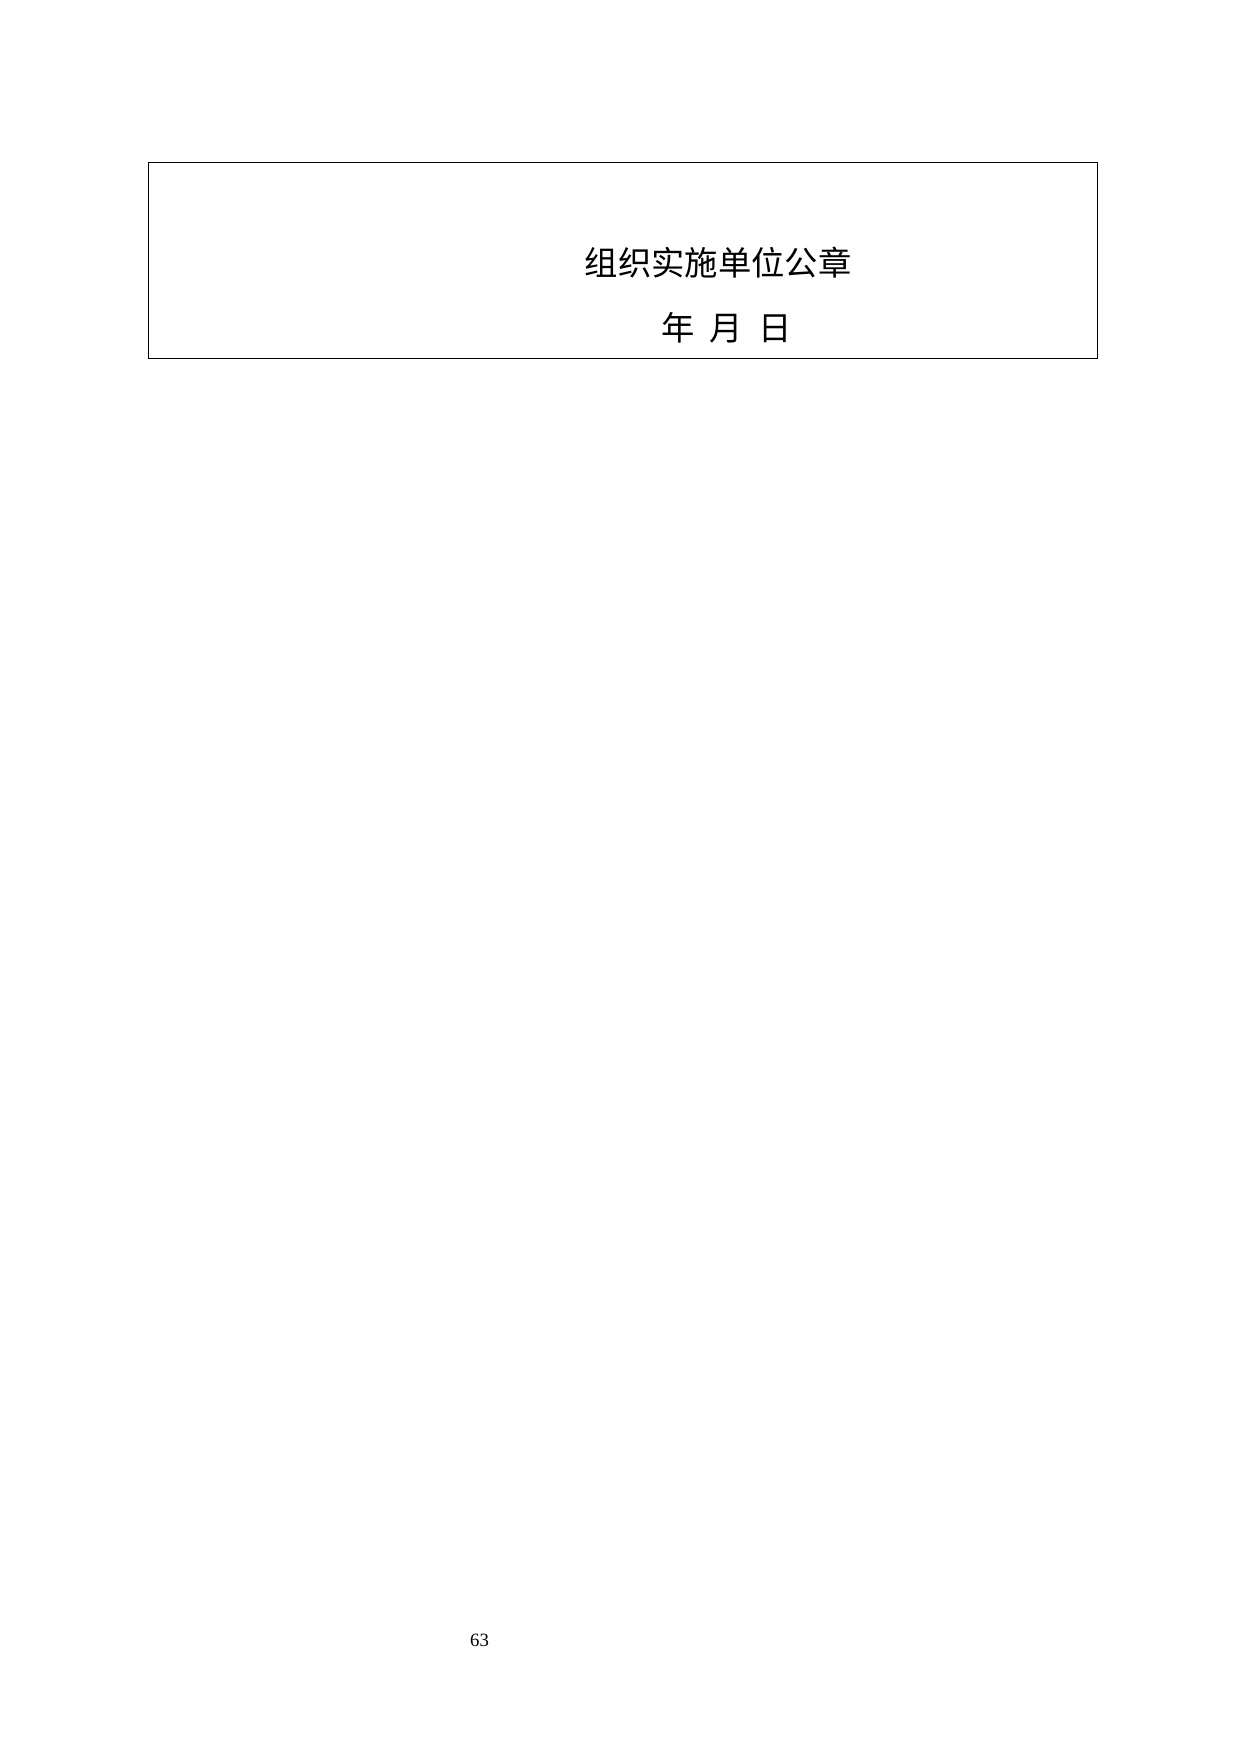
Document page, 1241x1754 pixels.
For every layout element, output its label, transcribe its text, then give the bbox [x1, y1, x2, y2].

table_cell 组织实施单位公章 年 月 日 [149, 163, 1097, 358]
